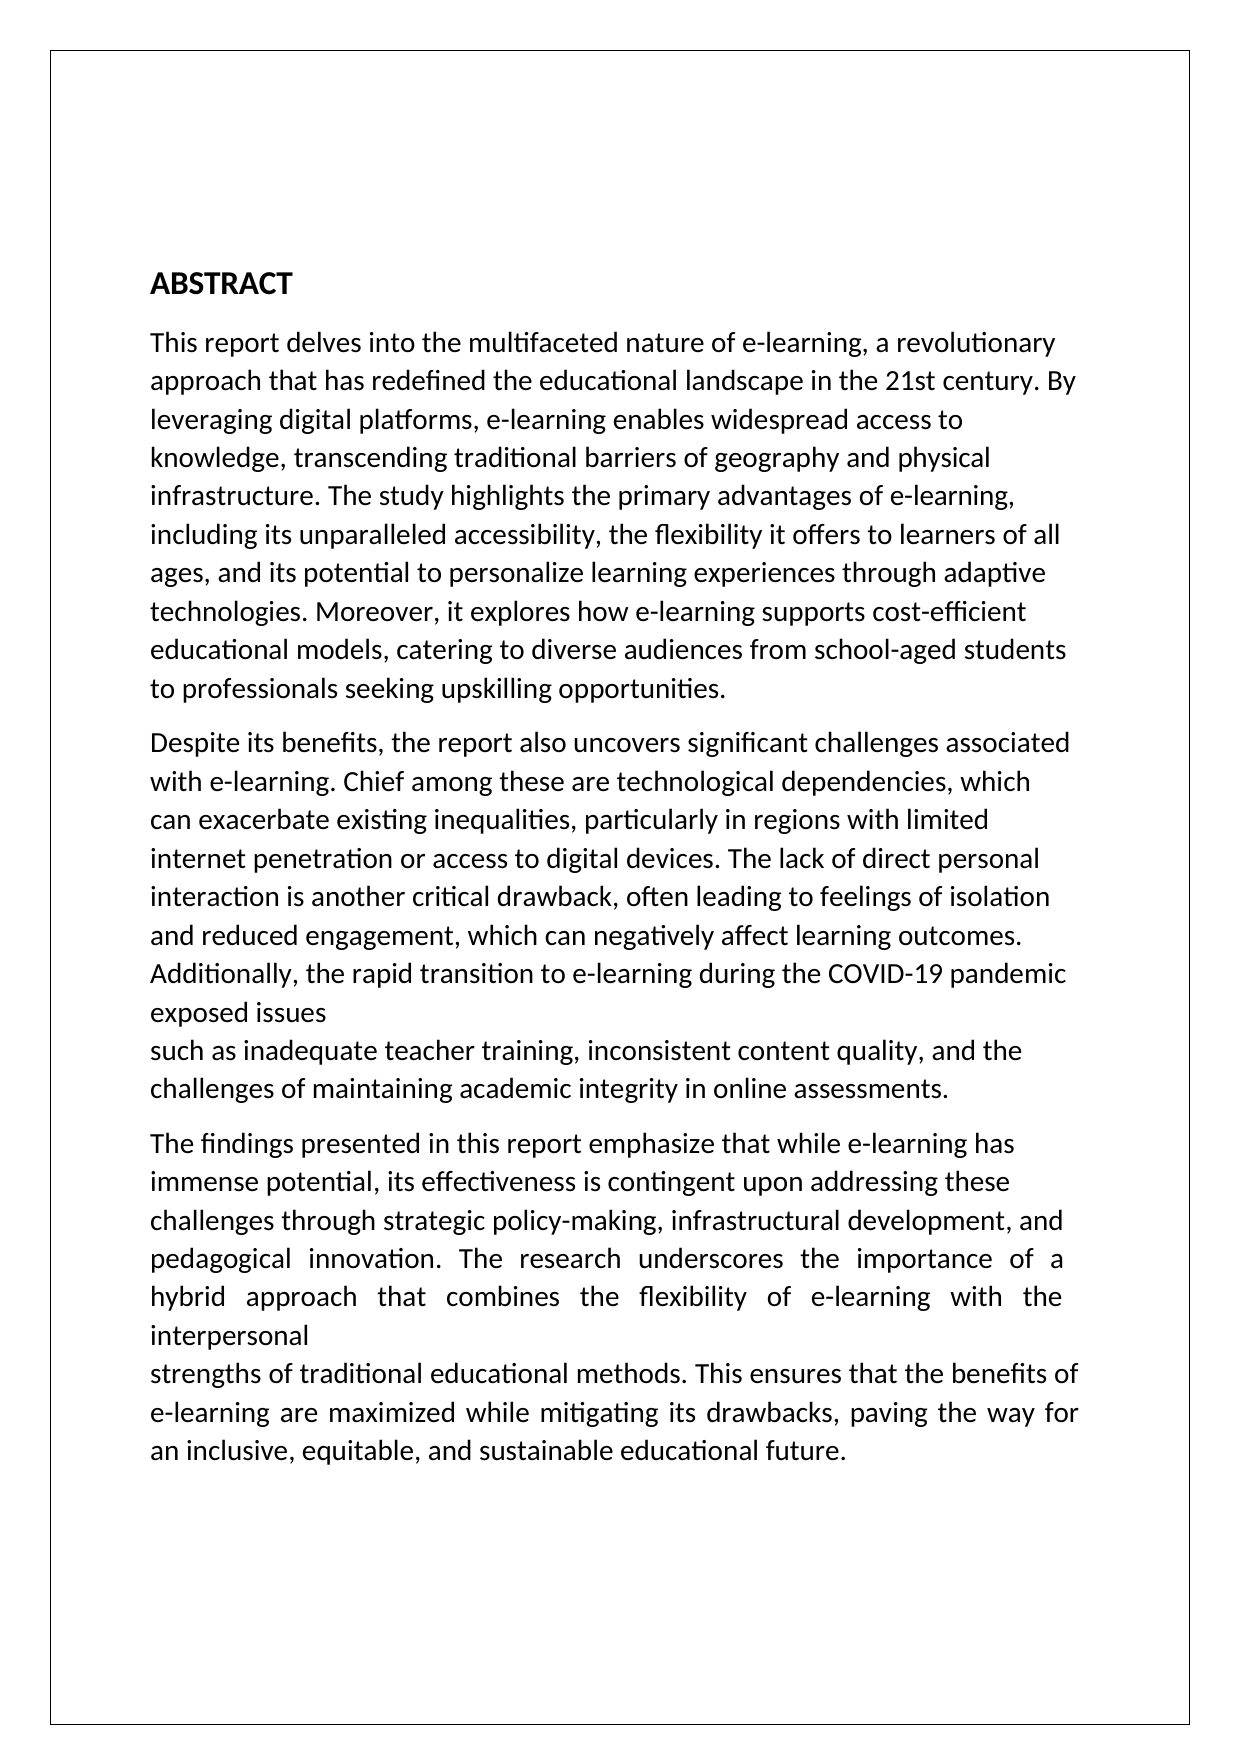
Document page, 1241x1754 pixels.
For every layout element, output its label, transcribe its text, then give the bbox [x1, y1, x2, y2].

text such as inadequate teacher training, inconsistent content quality, and the challenges of maintaining academic integrity in online assessments. [150, 1032, 1103, 1105]
text including its unparalleled accessibility, the flexibility it offers to learners of all ages, and its potential to personalize learning experiences through adaptive technologies. Moreover, it explores how e-learning supports cost-efficient educational models, catering to diverse audiences from school-aged students to professionals seeking upskilling opportunities. [150, 516, 1078, 705]
subtitle ABSTRACT [150, 262, 1103, 303]
text infrastructure. The study highlights the primary advantages of e-learning, [150, 477, 1103, 513]
text This report delves into the multifaceted nature of e-learning, a revolutionary approach that has redefined the educational landscape in the 21st century. By leveraging digital platforms, e-learning enables widespread access to [150, 324, 1103, 436]
text Despite its benefits, the report also uncovers significant challenges associated with e-learning. Chief among these are technological dependencies, which can exacerbate existing inequalities, particularly in regions with limited internet penetration or access to digital devices. The lack of direct personal interaction is another critical drawback, often leading to feelings of isolation and reduced engagement, which can negatively affect learning outcomes. Additionally, the rapid transition to e-learning during the COVID-19 pandemic exposed issues [150, 724, 1078, 1029]
text knowledge, transcending traditional barriers of geography and physical [150, 439, 1103, 475]
text The findings presented in this report emphasize that while e-learning has immense potential, its effectiveness is contingent upon addressing these [150, 1125, 1103, 1199]
text challenges through strategic policy-making, infrastructural development, and pedagogical innovation. The research underscores the importance of a hybrid approach that combines the flexibility of e-learning with the interpersonal [150, 1202, 1064, 1352]
text strengths of traditional educational methods. This ensures that the benefits of e-learning are maximized while mitigating its drawbacks, paving the way for an inclusive, equitable, and sustainable educational future. [150, 1355, 1079, 1468]
